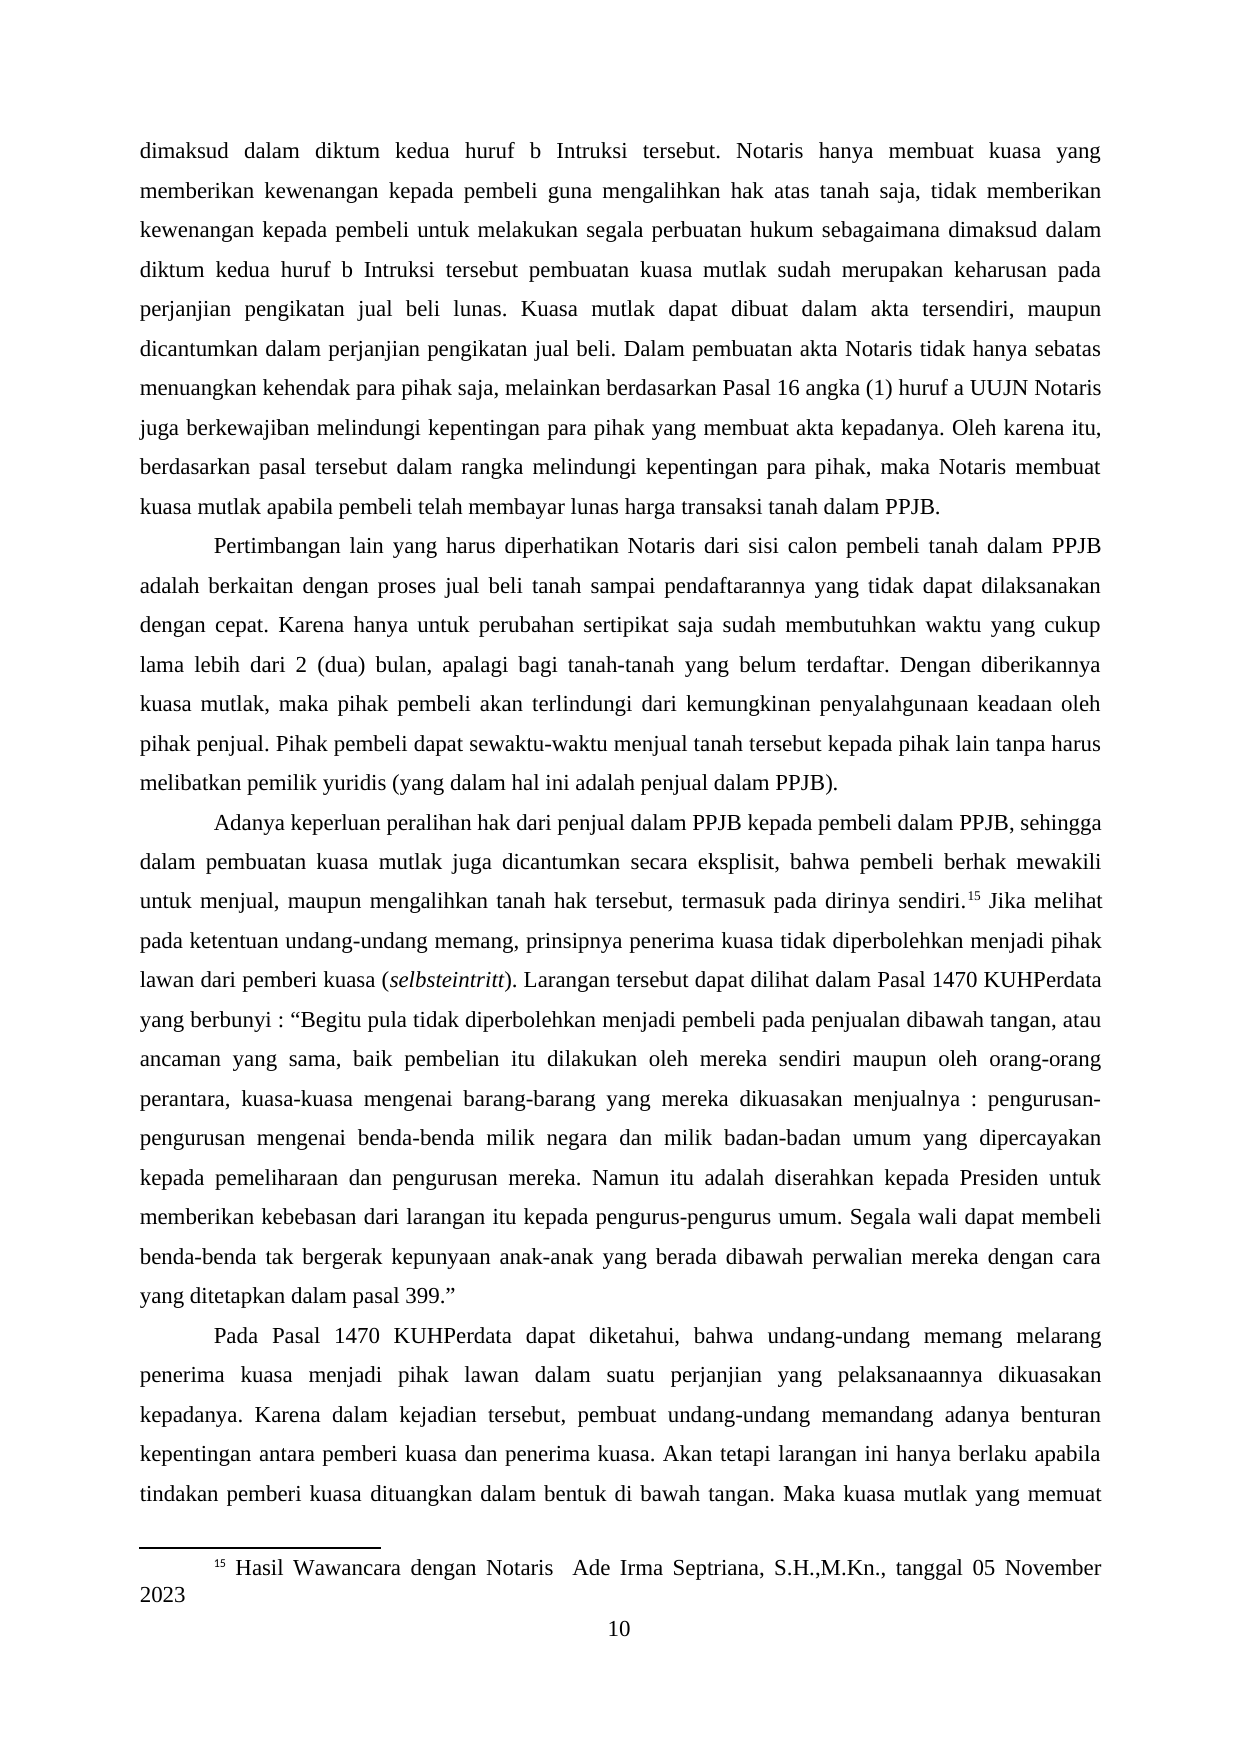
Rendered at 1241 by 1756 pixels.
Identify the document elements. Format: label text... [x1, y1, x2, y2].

text Pertimbangan lain yang harus diperhatikan Notaris dari sisi calon pembeli tanah dalam PPJB adalah berkaitan dengan proses jual beli tanah sampai pendaftarannya yang tidak dapat dilaksanakan dengan cepat. Karena hanya untuk perubahan sertipikat saja sudah membutuhkan waktu yang cukup lama lebih dari 2 (dua) bulan, apalagi bagi tanah-tanah yang belum terdaftar. Dengan diberikannya kuasa mutlak, maka pihak pembeli akan terlindungi dari kemungkinan penyalahgunaan keadaan oleh pihak penjual. Pihak pembeli dapat sewaktu-waktu menjual tanah tersebut kepada pihak lain tanpa harus melibatkan pemilik yuridis (yang dalam hal ini adalah penjual dalam PPJB). [139, 532, 1103, 796]
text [139, 137, 1103, 519]
text Adanya keperluan peralihan hak dari penjual dalam PPJB kepada pembeli dalam PPJB, sehingga dalam pembuatan kuasa mutlak juga dicantumkan secara eksplisit, bahwa pembeli berhak mewakili untuk menjual, maupun mengalihkan tanah hak tersebut, termasuk pada dirinya sendiri. Jika melihat pada ketentuan undang-undang memang, prinsipnya penerima kuasa tidak diperbolehkan menjadi pihak lawan dari pemberi kuasa (selbsteintritt). Larangan tersebut dapat dilihat dalam Pasal 1470 KUHPerdata yang berbunyi : “Begitu pula tidak diperbolehkan menjadi pembeli pada penjualan dibawah tangan, atau ancaman yang sama, baik pembelian itu dilakukan oleh mereka sendiri maupun oleh orang-orang perantara, kuasa-kuasa mengenai barang-barang yang mereka dikuasakan menjualnya : pengurusan-pengurusan mengenai benda-benda milik negara dan milik badan-badan umum yang dipercayakan kepada pemeliharaan dan pengurusan mereka. Namun itu adalah diserahkan kepada Presiden untuk memberikan kebebasan dari larangan itu kepada pengurus-pengurus umum. Segala wali dapat membeli benda-benda tak bergerak kepunyaan anak-anak yang berada dibawah perwalian mereka dengan cara yang ditetapkan dalam pasal 399.” [139, 809, 1103, 1309]
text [139, 1322, 1103, 1506]
